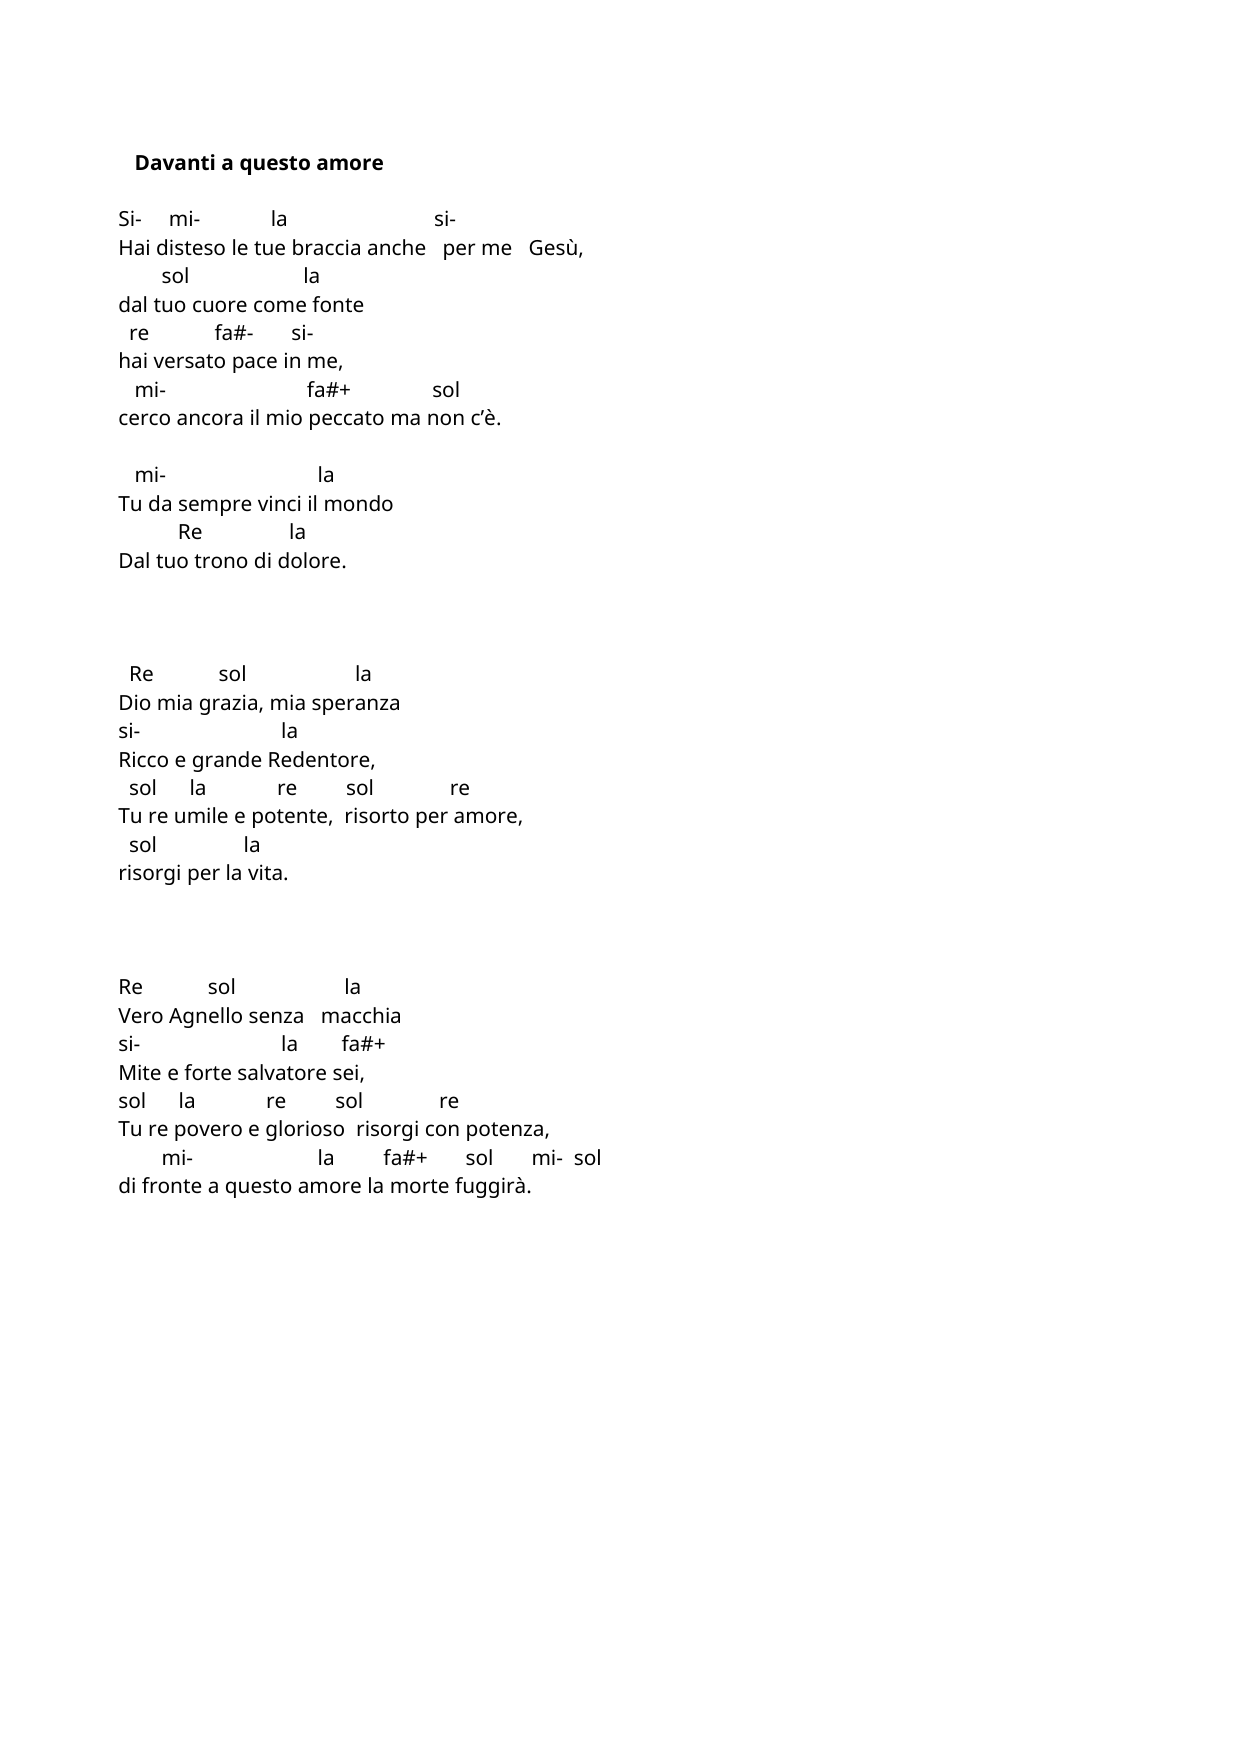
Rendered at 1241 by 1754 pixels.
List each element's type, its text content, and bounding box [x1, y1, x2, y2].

text si- la fa#+ [118, 1029, 1122, 1058]
text cerco ancora il mio peccato ma non c’è. [118, 403, 1122, 432]
text Vero Agnello senza macchia [118, 1001, 1122, 1029]
text di fronte a questo amore la morte fuggirà. [118, 1171, 1122, 1200]
text Mite e forte salvatore sei, [118, 1058, 1122, 1086]
text mi- la fa#+ sol mi- sol [118, 1143, 1122, 1171]
text Si- mi- la si- [118, 204, 1122, 233]
text sol la re sol re [118, 773, 1122, 802]
text mi- la [118, 460, 1122, 489]
text Ricco e grande Redentore, [118, 745, 1122, 773]
text Re sol la [118, 659, 1122, 688]
text Dal tuo trono di dolore. [118, 546, 1122, 574]
text si- la [118, 716, 1122, 745]
text Hai disteso le tue braccia anche per me Gesù, [118, 233, 1122, 261]
text Re la [118, 517, 1122, 546]
text risorgi per la vita. [118, 858, 1122, 887]
text sol la [118, 830, 1122, 858]
text Tu re povero e glorioso risorgi con potenza, [118, 1114, 1122, 1143]
text dal tuo cuore come fonte [118, 290, 1122, 318]
text mi- fa#+ sol [118, 375, 1122, 403]
text Tu re umile e potente, risorto per amore, [118, 802, 1122, 830]
text hai versato pace in me, [118, 347, 1122, 375]
text re fa#- si- [118, 318, 1122, 347]
text Davanti a questo amore [118, 148, 1122, 176]
text Re sol la [118, 972, 1122, 1001]
text Dio mia grazia, mia speranza [118, 688, 1122, 716]
text Tu da sempre vinci il mondo [118, 489, 1122, 517]
text sol la [118, 261, 1122, 290]
text sol la re sol re [118, 1086, 1122, 1114]
